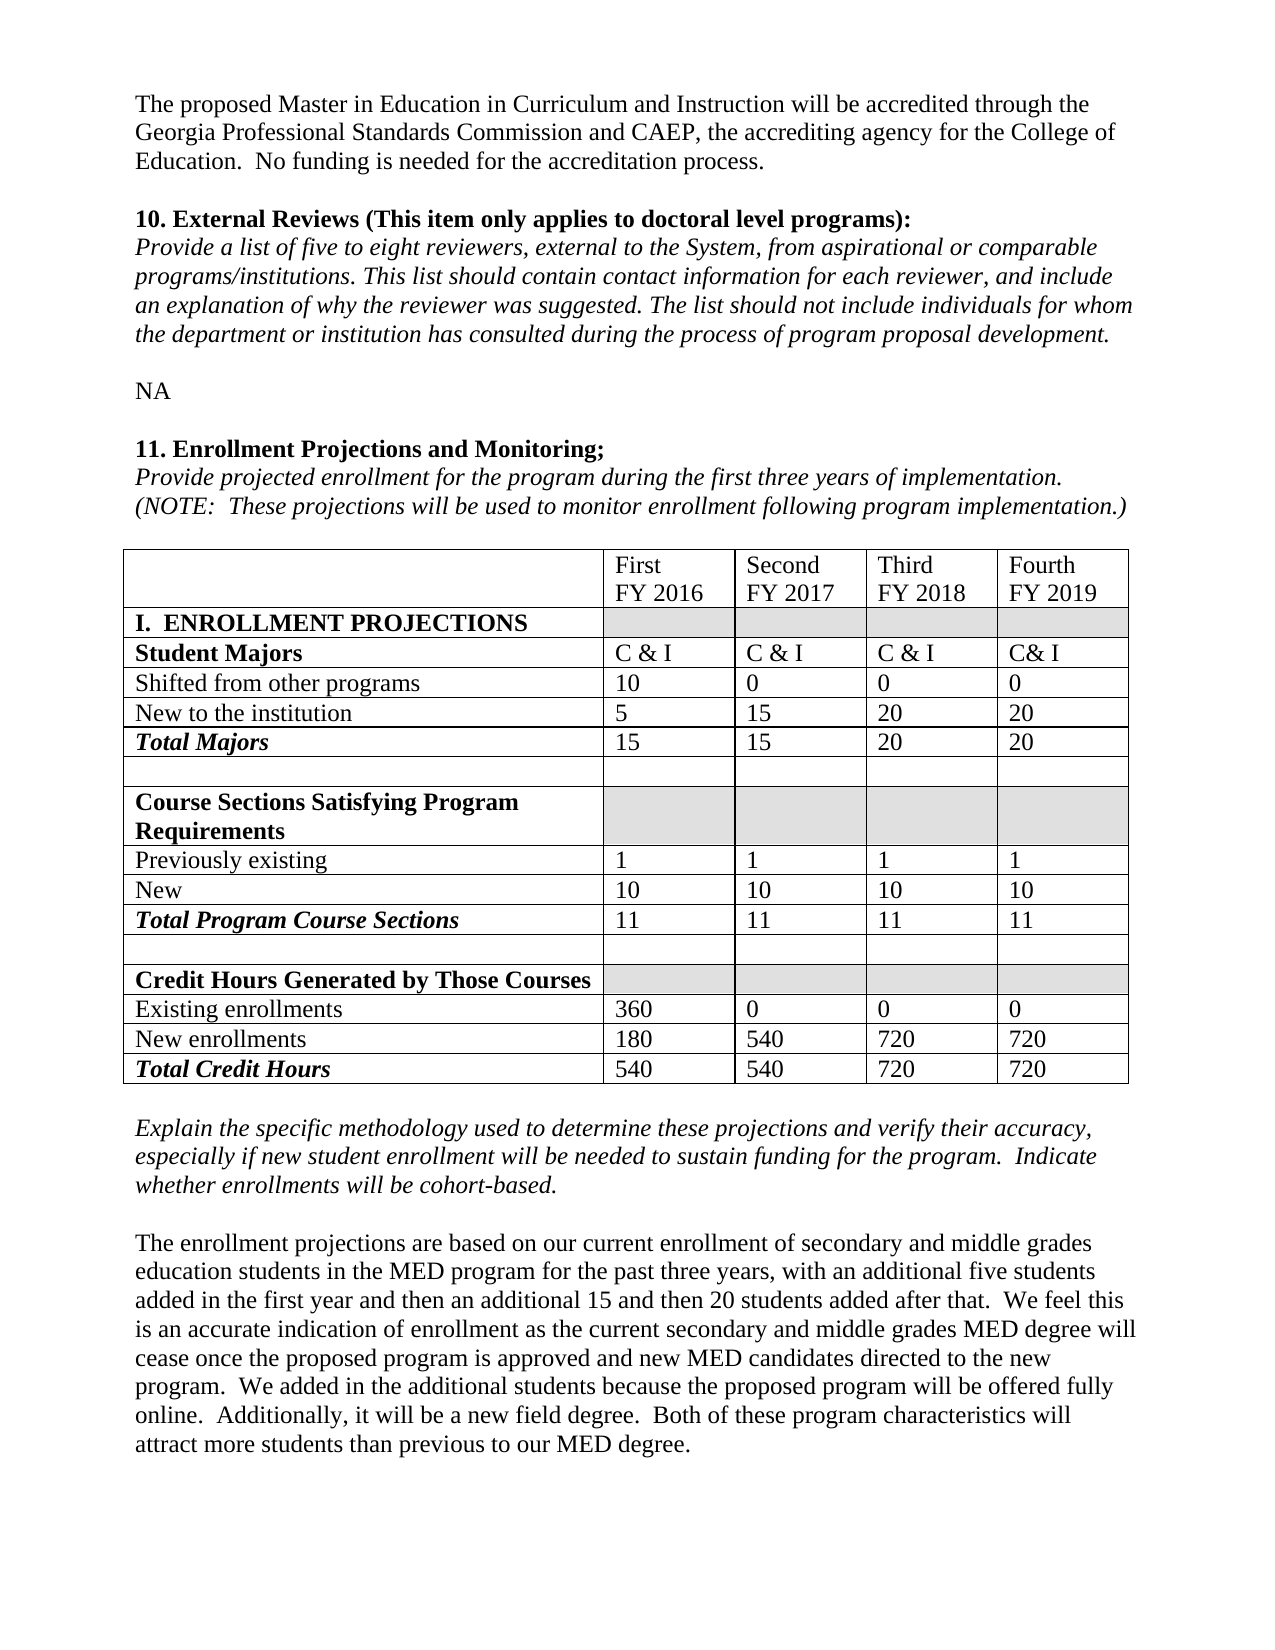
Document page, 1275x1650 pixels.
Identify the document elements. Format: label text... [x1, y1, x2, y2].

table_cell 5 [604, 698, 734, 726]
table_cell 0 [867, 995, 997, 1023]
table_cell [867, 608, 997, 637]
table_cell 540 [736, 1024, 866, 1053]
table_cell 720 [867, 1024, 997, 1053]
table_cell C& I [998, 638, 1128, 667]
table_cell Existing enrollments [124, 995, 603, 1023]
table_cell 1 [604, 846, 734, 874]
table_cell New to the institution [124, 698, 603, 726]
table_cell [867, 935, 997, 964]
table_cell 720 [998, 1054, 1128, 1083]
table_cell 20 [867, 728, 997, 756]
table_cell [604, 787, 734, 844]
table_cell 540 [736, 1054, 866, 1083]
table_cell 10 [867, 875, 997, 904]
table_cell 1 [998, 846, 1128, 874]
table_cell 720 [998, 1024, 1128, 1053]
table_cell [604, 757, 734, 786]
table_header Second FY 2017 [736, 550, 866, 607]
table_cell 360 [604, 995, 734, 1023]
table_cell [867, 757, 997, 786]
table_cell [736, 935, 866, 964]
table_header Fourth FY 2019 [998, 550, 1128, 607]
table_cell [736, 608, 866, 637]
table_cell C & I [604, 638, 734, 667]
table_cell 10 [604, 875, 734, 904]
table_cell 540 [604, 1054, 734, 1083]
table_cell [736, 757, 866, 786]
table_cell 0 [998, 668, 1128, 697]
table_cell [998, 757, 1128, 786]
list Enrollment Projections and Monitoring; [135, 434, 1140, 462]
list External Reviews (This item only applies to doctoral level programs): [135, 204, 1140, 232]
text The proposed Master in Education in Curriculum and Instruction will be accredited through the Georgia Professional Standards Commission and CAEP, the accrediting agency for the College of Education. No funding is needed for the accreditation process. [135, 89, 1140, 175]
table_cell 11 [867, 905, 997, 934]
table_cell 10 [998, 875, 1128, 904]
text NA [135, 376, 1140, 405]
table_cell C & I [867, 638, 997, 667]
table_cell [998, 965, 1128, 993]
text The enrollment projections are based on our current enrollment of secondary and middle grades education students in the MED program for the past three years, with an additional five students added in the first year and then an additional 15 and then 20 students added after that. We feel this is an accurate indication of enrollment as the current secondary and middle grades MED degree will cease once the proposed program is approved and new MED candidates directed to the new program. We added in the additional students because the proposed program will be offered fully online. Additionally, it will be a new field degree. Both of these program characteristics will attract more students than previous to our MED degree. [135, 1228, 1140, 1458]
table_cell [124, 935, 603, 964]
table_cell 20 [998, 728, 1128, 756]
table_cell 10 [604, 668, 734, 697]
table_cell Shifted from other programs [124, 668, 603, 697]
table_cell 11 [604, 905, 734, 934]
text Explain the specific methodology used to determine these projections and verify their accuracy, especially if new student enrollment will be needed to sustain funding for the program. Indicate whether enrollments will be cohort-based. [135, 1113, 1140, 1199]
table_cell 1 [736, 846, 866, 874]
table_cell Previously existing [124, 846, 603, 874]
table_cell 0 [998, 995, 1128, 1023]
table_cell 10 [736, 875, 866, 904]
table_cell 15 [604, 728, 734, 756]
table_cell Credit Hours Generated by Those Courses [124, 965, 603, 993]
table_header First FY 2016 [604, 550, 734, 607]
table_cell [604, 965, 734, 993]
table_cell [736, 787, 866, 844]
table_cell [604, 935, 734, 964]
text Provide a list of five to eight reviewers, external to the System, from aspirational or comparable programs/institutions. This list should contain contact information for each reviewer, and include an explanation of why the reviewer was suggested. The list should not include individuals for whom the department or institution has consulted during the process of program proposal development. [135, 232, 1140, 347]
text Provide projected enrollment for the program during the first three years of implementation. (NOTE: These projections will be used to monitor enrollment following program implementation.) [135, 462, 1140, 520]
table_cell New enrollments [124, 1024, 603, 1053]
table_cell C & I [736, 638, 866, 667]
table_cell Total Credit Hours [124, 1054, 603, 1083]
table_cell [998, 935, 1128, 964]
table_cell [604, 608, 734, 637]
table_cell [736, 965, 866, 993]
table_cell 180 [604, 1024, 734, 1053]
table_cell 15 [736, 728, 866, 756]
table_cell 20 [998, 698, 1128, 726]
table_cell 15 [736, 698, 866, 726]
table_header [124, 550, 603, 607]
table_cell [998, 787, 1128, 844]
table_cell 11 [736, 905, 866, 934]
table_cell 720 [867, 1054, 997, 1083]
table_header Third FY 2018 [867, 550, 997, 607]
table_cell [867, 787, 997, 844]
table_cell 11 [998, 905, 1128, 934]
table_cell 0 [867, 668, 997, 697]
table_cell 20 [867, 698, 997, 726]
table_cell 0 [736, 668, 866, 697]
table_cell I. ENROLLMENT PROJECTIONS [124, 608, 603, 637]
table_cell New [124, 875, 603, 904]
table_cell Total Majors [124, 728, 603, 756]
table_cell Student Majors [124, 638, 603, 667]
table_cell [867, 965, 997, 993]
table_cell 1 [867, 846, 997, 874]
table_cell [998, 608, 1128, 637]
table_cell 0 [736, 995, 866, 1023]
table_cell Course Sections Satisfying Program Requirements [124, 787, 603, 844]
table_cell [124, 757, 603, 786]
table_cell Total Program Course Sections [124, 905, 603, 934]
